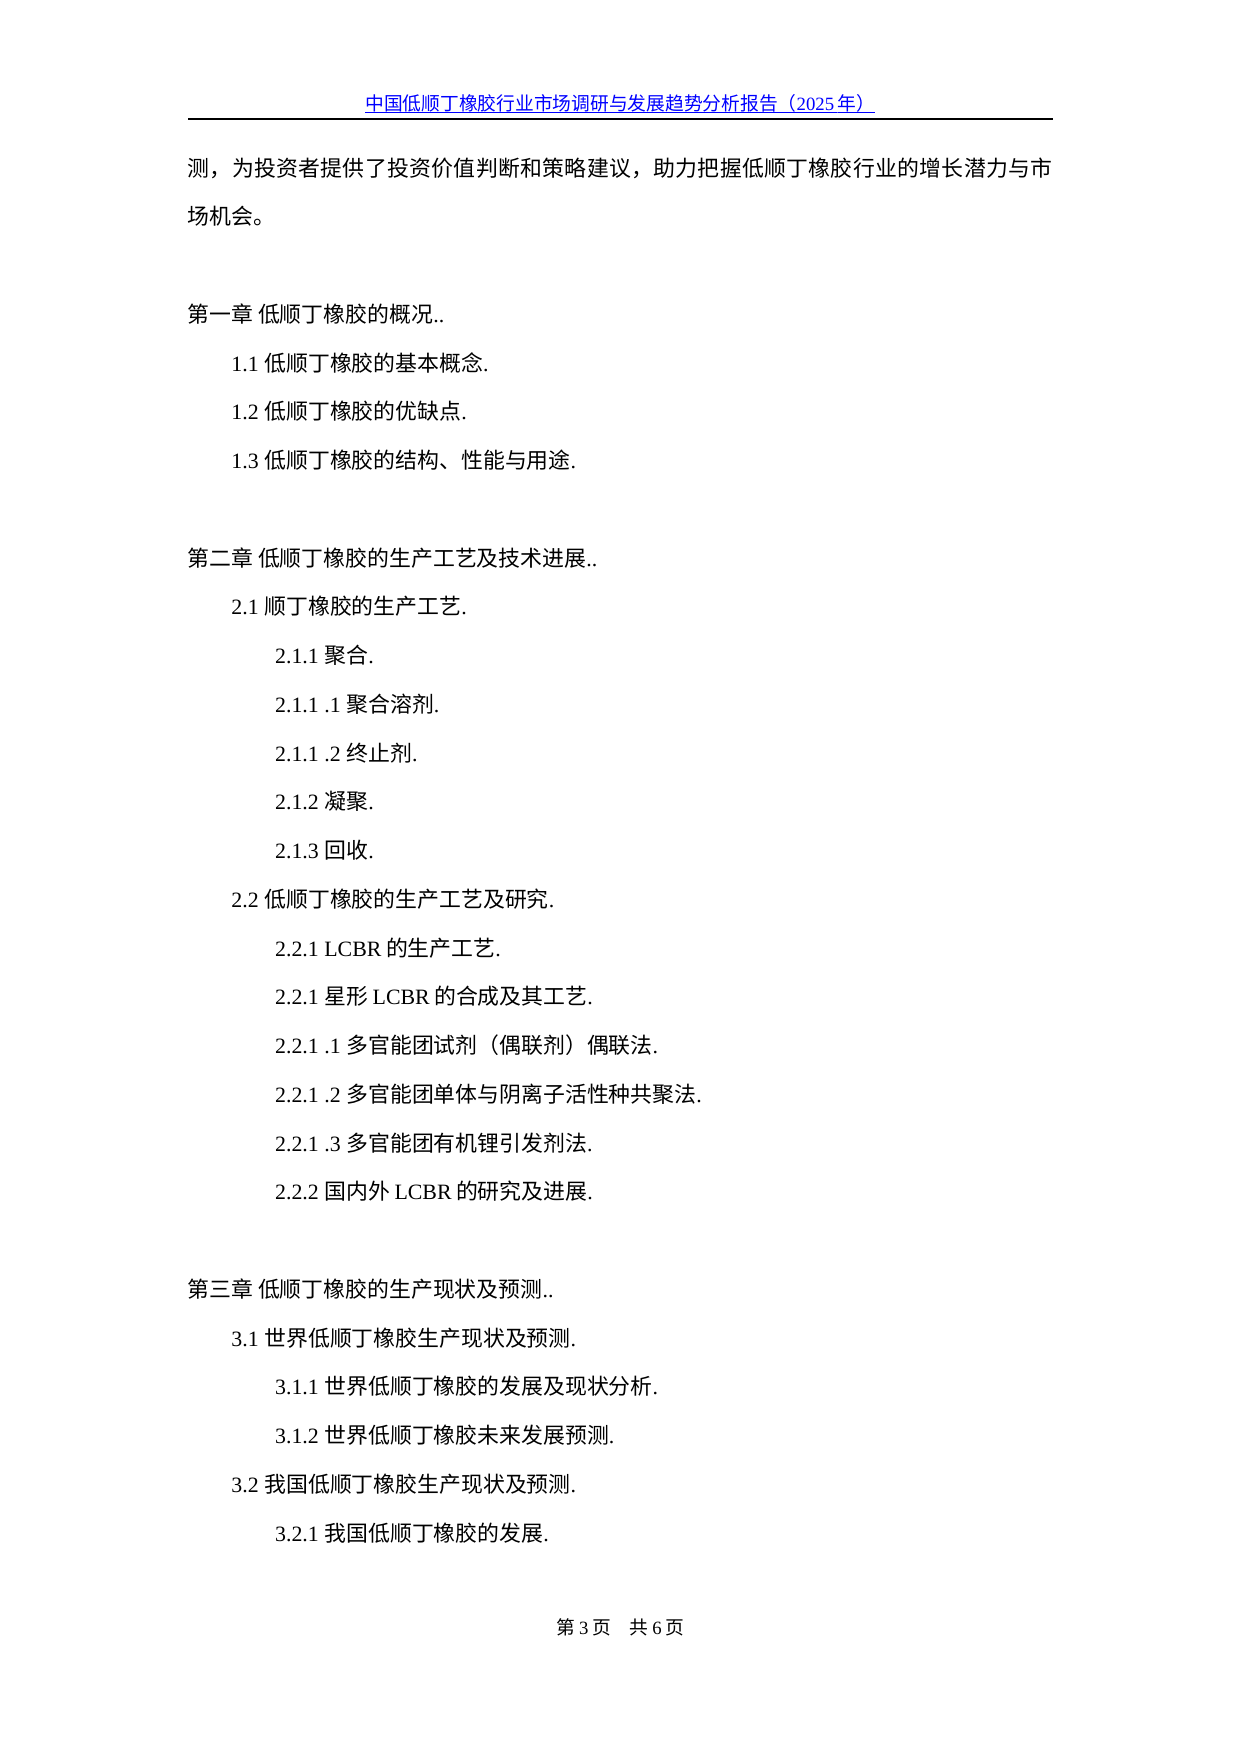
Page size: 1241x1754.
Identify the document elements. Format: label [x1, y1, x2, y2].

text [187, 150, 1053, 1548]
